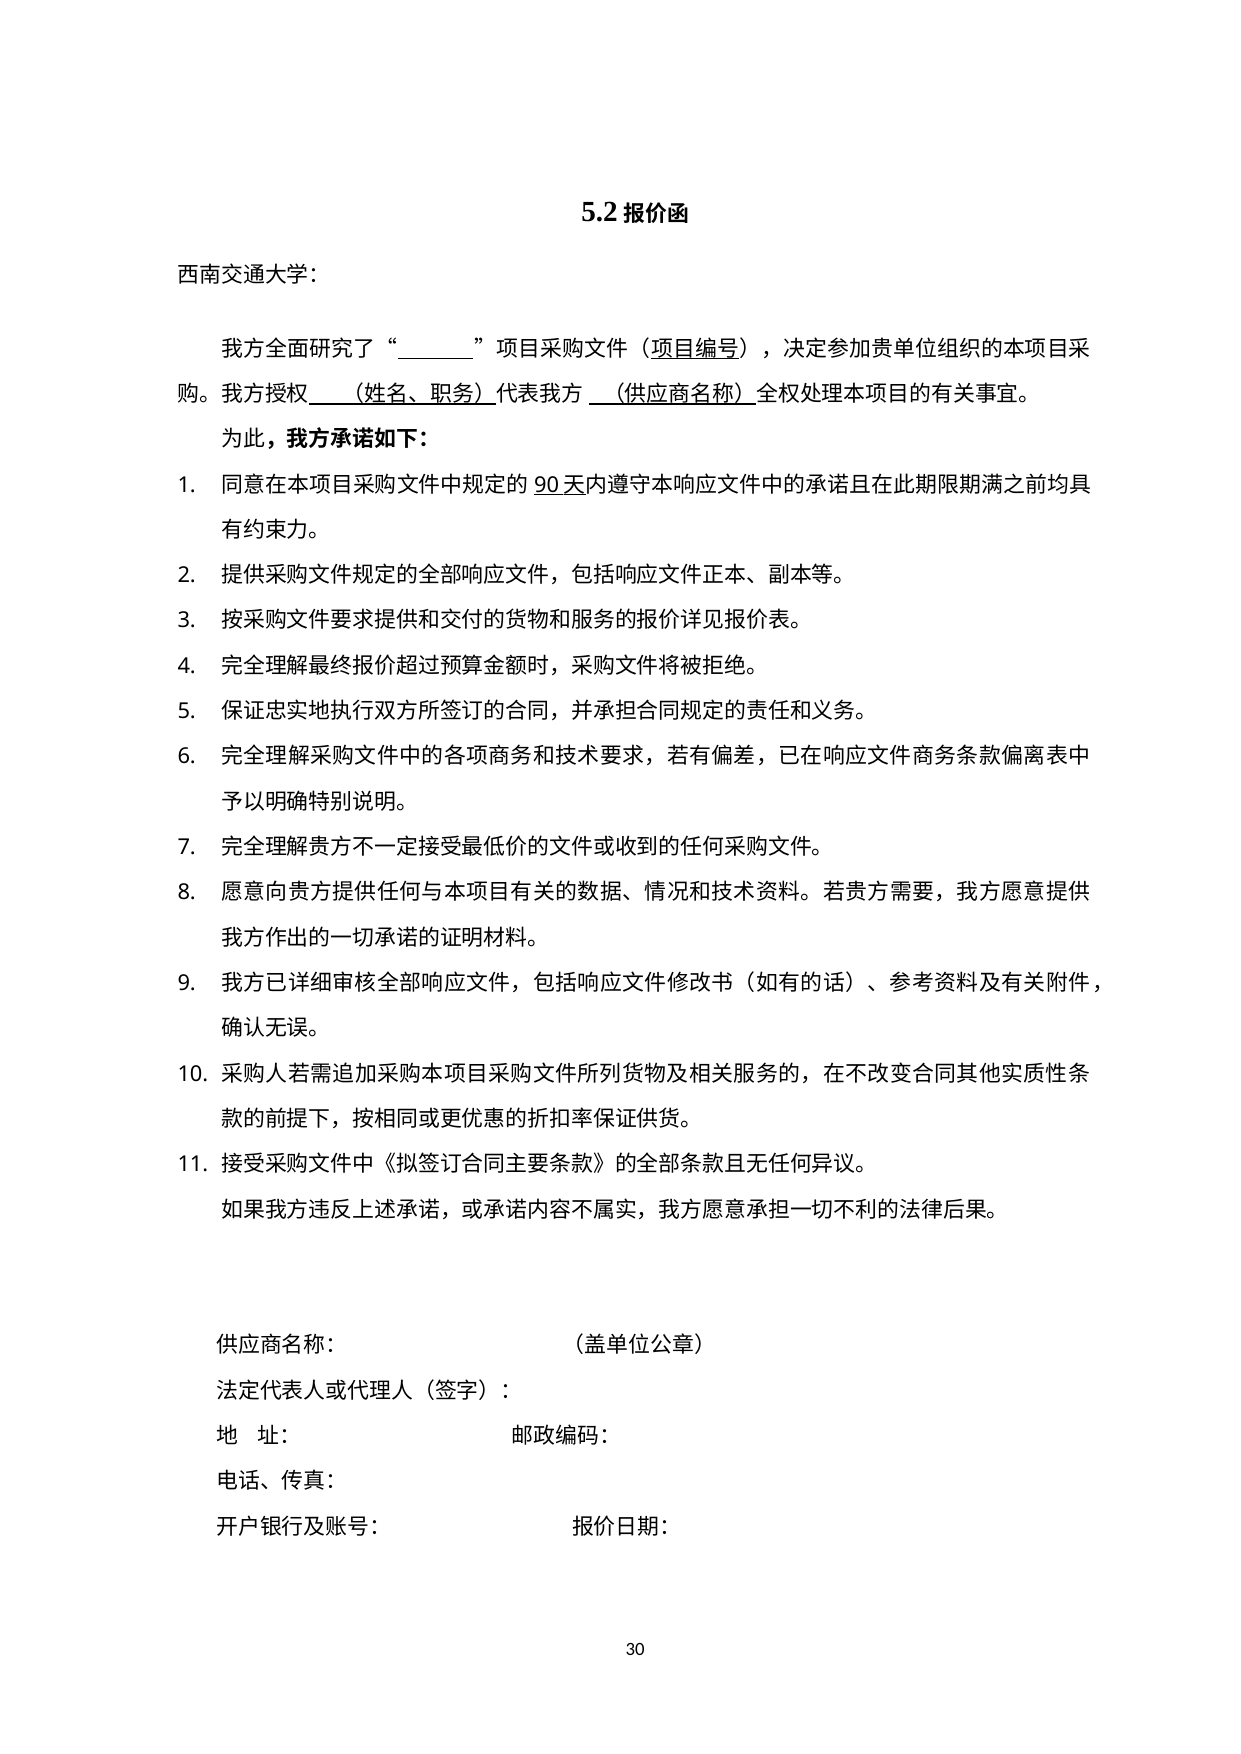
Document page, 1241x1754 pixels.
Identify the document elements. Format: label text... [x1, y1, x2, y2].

text 供应商名称： （盖单位公章） [172, 1321, 1092, 1366]
list 接受采购文件中《拟签订合同主要条款》的全部条款且无任何异议。 [177, 1139, 1092, 1185]
list 完全理解最终报价超过预算金额时，采购文件将被拒绝。 [177, 641, 1092, 686]
subtitle 报价函 [177, 188, 1092, 233]
list 提供采购文件规定的全部响应文件，包括响应文件正本、副本等。 [177, 550, 1092, 596]
list 保证忠实地执行双方所签订的合同，并承担合同规定的责任和义务。 [177, 686, 1092, 732]
text 开户银行及账号： 报价日期： [172, 1502, 1092, 1547]
text 如果我方违反上述承诺，或承诺内容不属实，我方愿意承担一切不利的法律后果。 [177, 1185, 1092, 1230]
list 完全理解贵方不一定接受最低价的文件或收到的任何采购文件。 [177, 822, 1092, 868]
list 我方已详细审核全部响应文件，包括响应文件修改书（如有的话）、参考资料及有关附件，确认无误。 [177, 958, 1092, 1049]
list 愿意向贵方提供任何与本项目有关的数据、情况和技术资料。若贵方需要，我方愿意提供我方作出的一切承诺的证明材料。 [177, 868, 1092, 958]
text 为此，我方承诺如下： [177, 414, 1092, 460]
list 按采购文件要求提供和交付的货物和服务的报价详见报价表。 [177, 596, 1092, 641]
list 同意在本项目采购文件中规定的90天内遵守本响应文件中的承诺且在此期限期满之前均具有约束力。 [177, 460, 1092, 550]
text 地 址： 邮政编码： [172, 1411, 1092, 1457]
text 我方全面研究了“ ”项目采购文件（项目编号），决定参加贵单位组织的本项目采购。我方授权 （姓名、职务）代表我方 （供应商名称）全权处理本项目的有关事宜。 [177, 324, 1092, 414]
text 电话、传真： [172, 1457, 1092, 1502]
list 采购人若需追加采购本项目采购文件所列货物及相关服务的，在不改变合同其他实质性条款的前提下，按相同或更优惠的折扣率保证供货。 [177, 1049, 1092, 1139]
list 完全理解采购文件中的各项商务和技术要求，若有偏差，已在响应文件商务条款偏离表中予以明确特别说明。 [177, 732, 1092, 822]
text 法定代表人或代理人（签字）： [172, 1366, 1092, 1411]
text 西南交通大学： [177, 250, 1092, 296]
